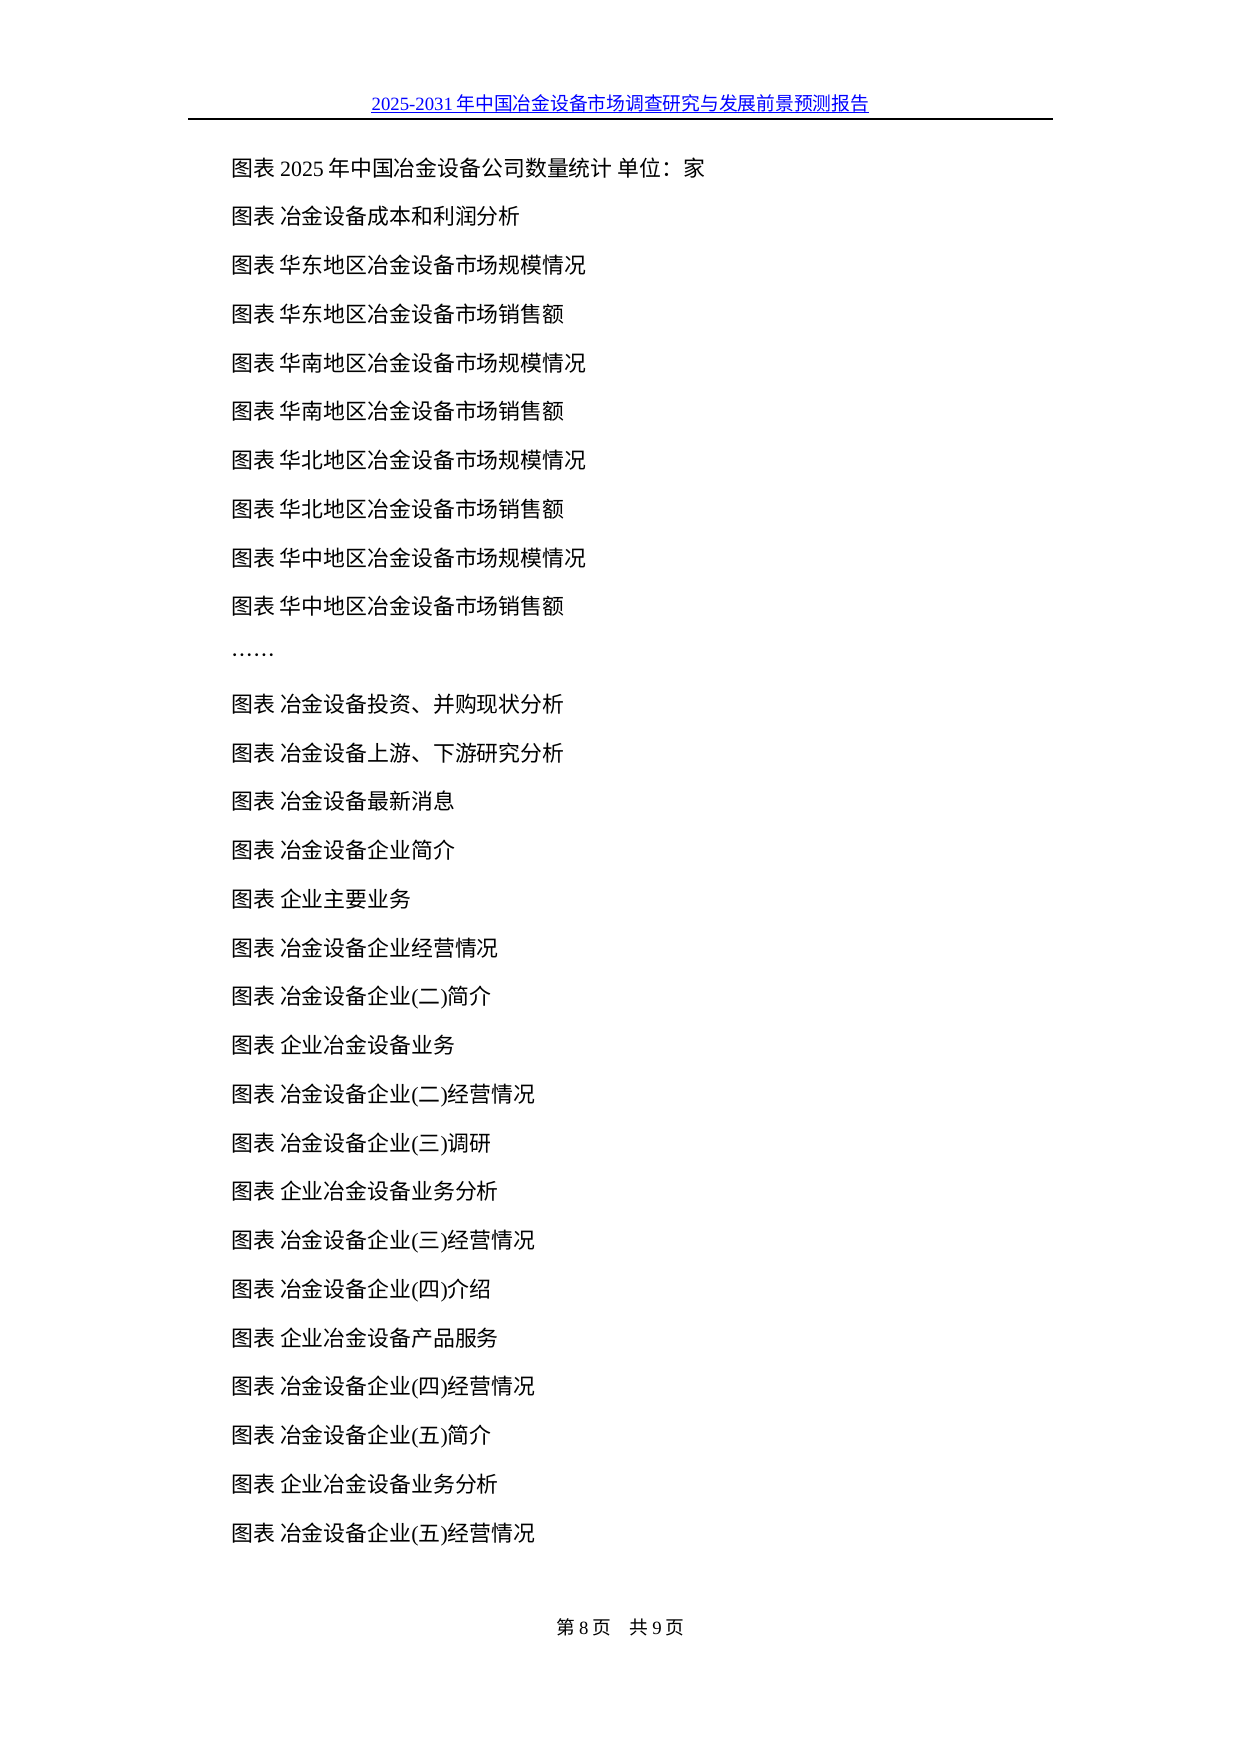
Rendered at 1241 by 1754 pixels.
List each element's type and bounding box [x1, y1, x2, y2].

text [187, 150, 1053, 1548]
